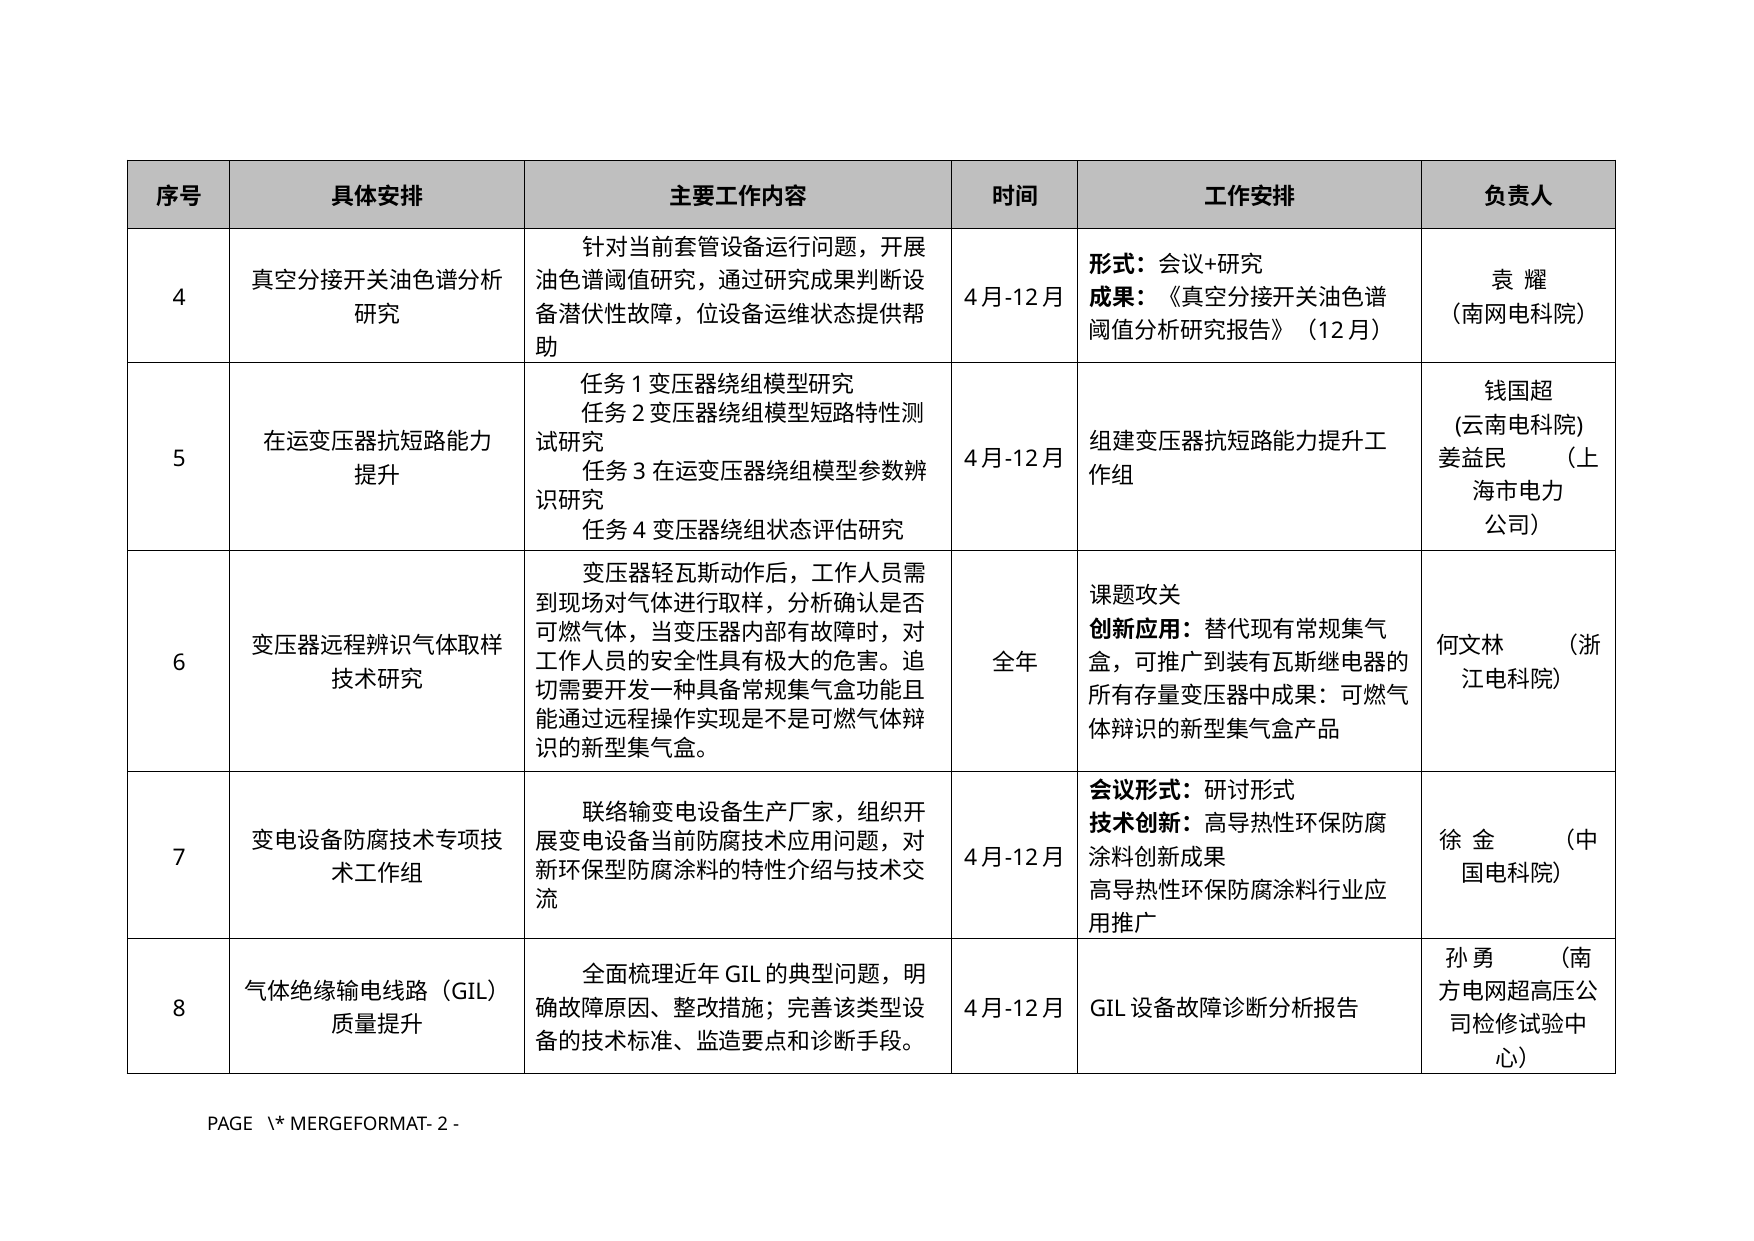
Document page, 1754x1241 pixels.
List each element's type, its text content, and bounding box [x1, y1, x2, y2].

table_cell 孙 勇 （南方电网超高压公司检修试验中心） [1422, 939, 1615, 1073]
table_header 主要工作内容 [525, 161, 951, 228]
table_cell 徐 金 （中国电科院） [1422, 772, 1615, 938]
table_cell 任务1变压器绕组模型研究 任务2变压器绕组模型短路特性测试研究 任务3 在运变压器绕组模型参数辨识研究 任务4 变压器绕组状态评估研究 [525, 363, 951, 549]
table_header 具体安排 [230, 161, 524, 228]
table_cell 气体绝缘输电线路（GIL）质量提升 [230, 939, 524, 1073]
table_cell 5 [128, 363, 229, 549]
table_cell 4 [128, 229, 229, 362]
table_cell 组建变压器抗短路能力提升工作组 [1078, 363, 1421, 549]
table_cell 4月-12月 [952, 772, 1077, 938]
table_cell 7 [128, 772, 229, 938]
table_cell 变压器远程辨识气体取样技术研究 [230, 551, 524, 771]
table_cell 4月-12月 [952, 229, 1077, 362]
table_cell 钱国超 (云南电科院) 姜益民 （上海市电力 公司） [1422, 363, 1615, 549]
table_header 序号 [128, 161, 229, 228]
table_cell 真空分接开关油色谱分析研究 [230, 229, 524, 362]
table_cell 在运变压器抗短路能力 提升 [230, 363, 524, 549]
table_cell 变电设备防腐技术专项技术工作组 [230, 772, 524, 938]
table_header 时间 [952, 161, 1077, 228]
table_cell 何文林 （浙江电科院） [1422, 551, 1615, 771]
table_cell 形式：会议+研究 成果：《真空分接开关油色谱阈值分析研究报告》（12月） [1078, 229, 1421, 362]
table_cell 袁 耀 （南网电科院） [1422, 229, 1615, 362]
table_cell 课题攻关 创新应用：替代现有常规集气盒，可推广到装有瓦斯继电器的所有存量变压器中成果：可燃气体辩识的新型集气盒产品 [1078, 551, 1421, 771]
table_cell 4月-12月 [952, 939, 1077, 1073]
table_cell 变压器轻瓦斯动作后，工作人员需到现场对气体进行取样，分析确认是否可燃气体，当变压器内部有故障时，对工作人员的安全性具有极大的危害。追切需要开发一种具备常规集气盒功能且能通过远程操作实现是不是可燃气体辩识的新型集气盒。 [525, 551, 951, 771]
table_cell GIL设备故障诊断分析报告 [1078, 939, 1421, 1073]
table_header 负责人 [1422, 161, 1615, 228]
table_cell 8 [128, 939, 229, 1073]
table_cell 会议形式：研讨形式 技术创新：高导热性环保防腐涂料创新成果 高导热性环保防腐涂料行业应用推广 [1078, 772, 1421, 938]
table_cell 联络输变电设备生产厂家，组织开展变电设备当前防腐技术应用问题，对新环保型防腐涂料的特性介绍与技术交流 [525, 772, 951, 938]
table_cell 全面梳理近年GIL的典型问题，明确故障原因、整改措施；完善该类型设备的技术标准、监造要点和诊断手段。 [525, 939, 951, 1073]
table_cell 针对当前套管设备运行问题，开展油色谱阈值研究，通过研究成果判断设备潜伏性故障，位设备运维状态提供帮助 [525, 229, 951, 362]
table_cell 全年 [952, 551, 1077, 771]
table_cell 6 [128, 551, 229, 771]
table_header 工作安排 [1078, 161, 1421, 228]
table_cell 4月-12月 [952, 363, 1077, 549]
